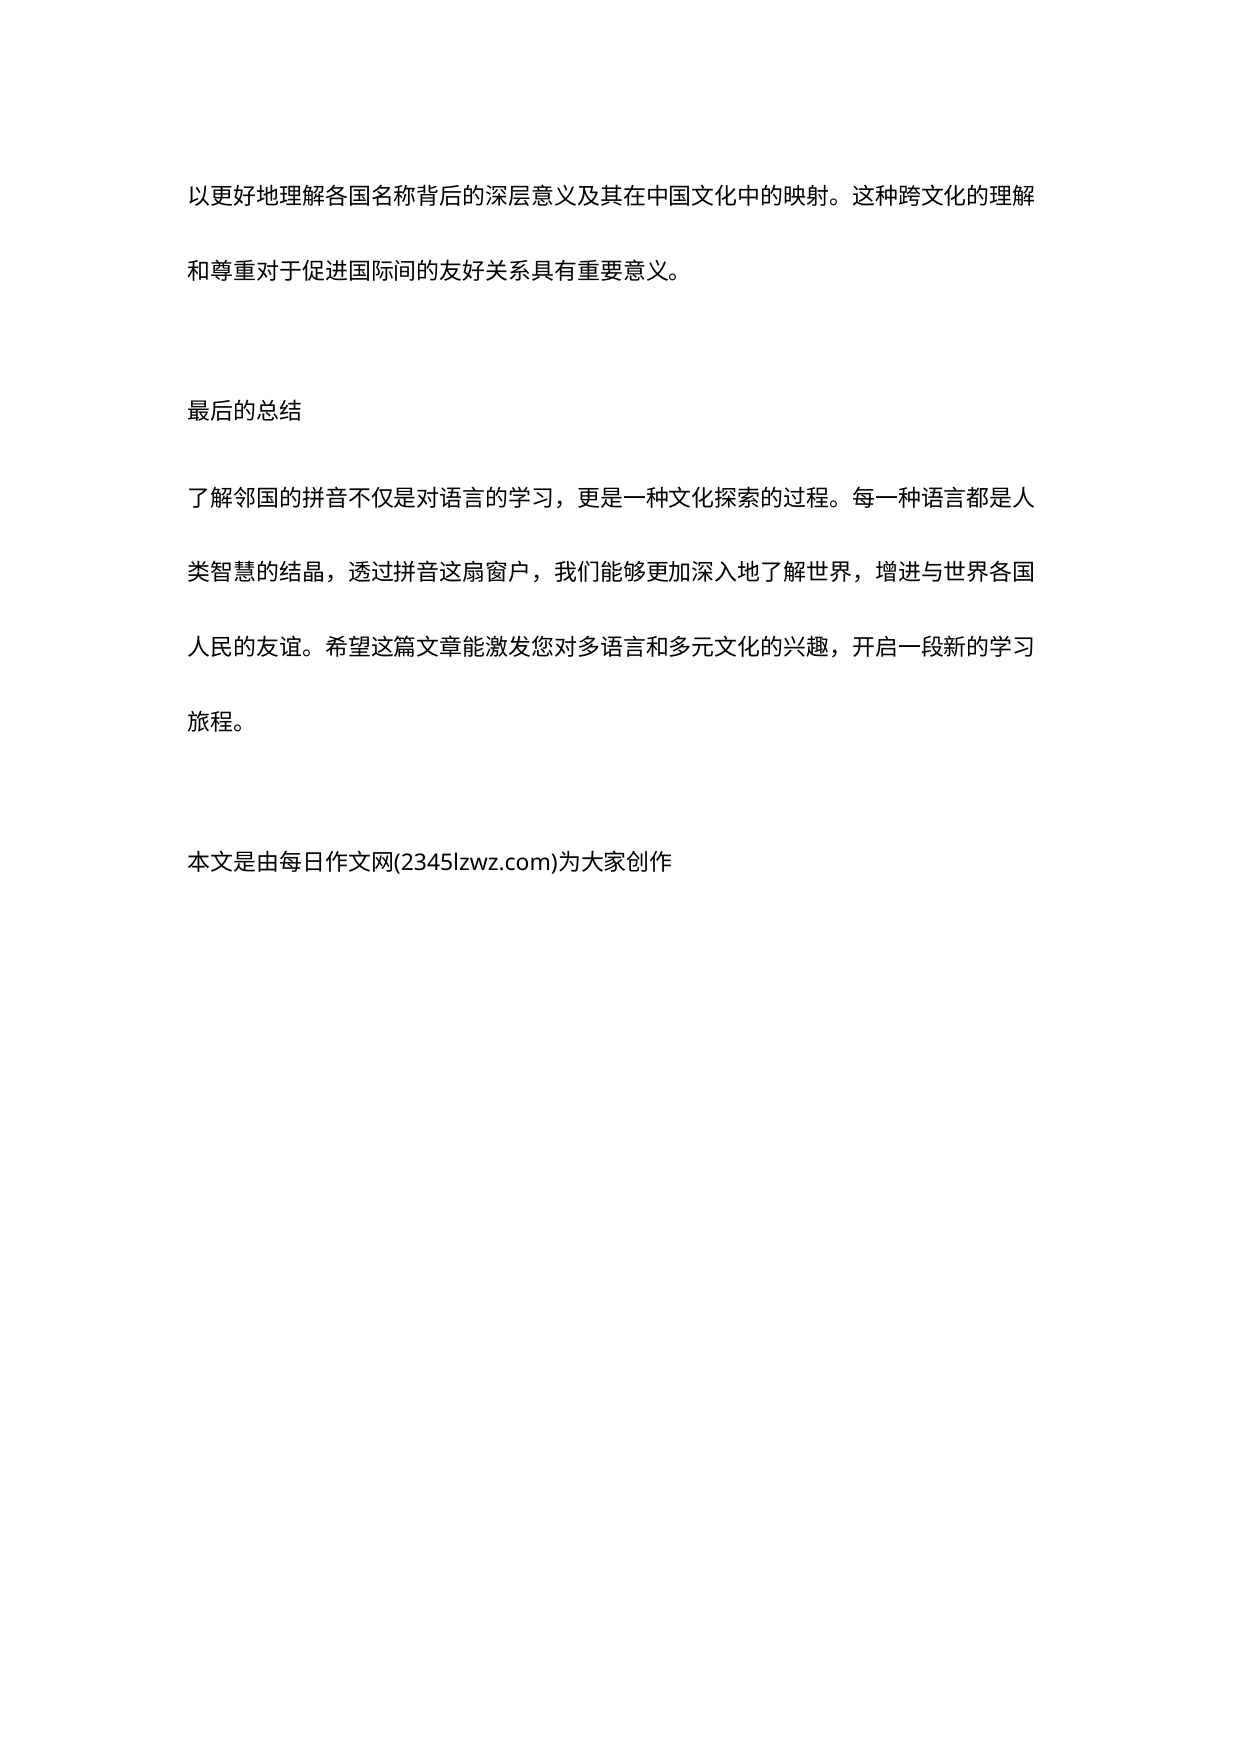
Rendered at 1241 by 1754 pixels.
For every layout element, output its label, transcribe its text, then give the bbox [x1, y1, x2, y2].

text 最后的总结 [187, 377, 1053, 442]
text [187, 162, 1053, 302]
text 了解邻国的拼音不仅是对语言的学习，更是一种文化探索的过程。每一种语言都是人类智慧的结晶，透过拼音这扇窗户，我们能够更加深入地了解世界，增进与世界各国人民的友谊。希望这篇文章能激发您对多语言和多元文化的兴趣，开启一段新的学习旅程。 [187, 464, 1053, 753]
text 本文是由每日作文网(2345lzwz.com)为大家创作 [187, 828, 1053, 893]
